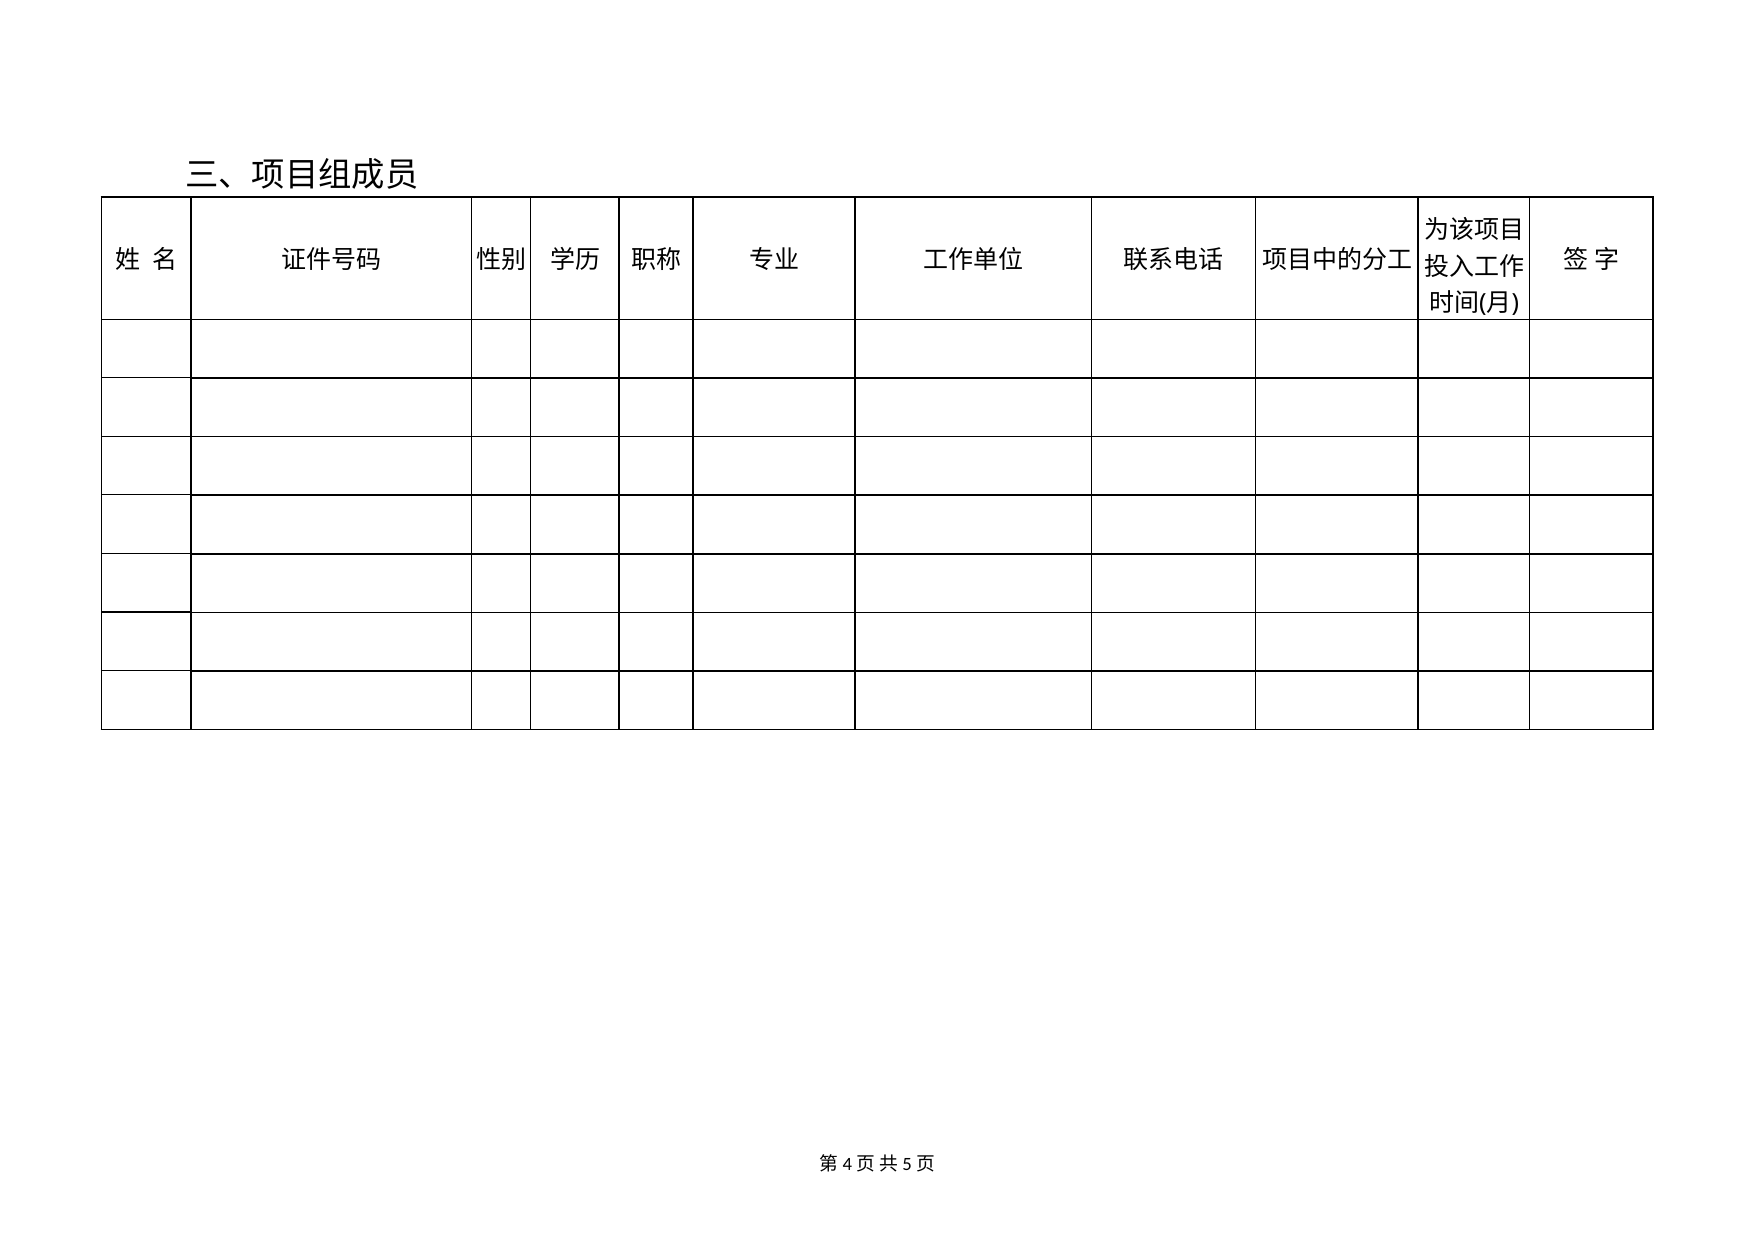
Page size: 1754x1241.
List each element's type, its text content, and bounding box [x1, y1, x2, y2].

table_cell [1092, 437, 1255, 494]
table_cell [1419, 672, 1529, 728]
table_cell [1092, 613, 1255, 670]
table_cell [620, 613, 692, 670]
table_cell [1092, 555, 1255, 611]
table_cell [531, 379, 618, 436]
table_header 姓 名 [102, 198, 190, 319]
table_cell [1256, 672, 1417, 728]
table_cell [1530, 555, 1652, 611]
table_cell [1256, 496, 1417, 553]
table_cell [694, 320, 854, 377]
text 三、项目组成员 [118, 148, 1636, 196]
table_cell [102, 495, 190, 553]
table_cell [472, 496, 530, 553]
table_cell [102, 378, 190, 436]
table_cell [1419, 613, 1529, 670]
table_cell [472, 555, 530, 611]
table_header 证件号码 [192, 198, 471, 319]
table_cell [102, 613, 190, 670]
table_cell [1092, 496, 1255, 553]
table_cell [1256, 437, 1417, 494]
table_cell [472, 379, 530, 436]
table_cell [694, 672, 854, 728]
table_cell [472, 320, 530, 377]
table_cell [694, 555, 854, 611]
table_cell [1256, 613, 1417, 670]
table_header 学历 [531, 198, 618, 319]
table_cell [1419, 320, 1529, 377]
table_cell [856, 379, 1091, 436]
table_header 联系电话 [1092, 198, 1255, 319]
table_cell [531, 613, 618, 670]
table_cell [620, 555, 692, 611]
table_cell [856, 672, 1091, 728]
table_cell [531, 437, 618, 494]
table_cell [192, 496, 471, 553]
table_cell [472, 437, 530, 494]
table_cell [1419, 379, 1529, 436]
table_cell [192, 437, 471, 494]
table_cell [192, 672, 471, 728]
table_header 专业 [694, 198, 854, 319]
table_header 工作单位 [856, 198, 1091, 319]
table_header 签 字 [1530, 198, 1652, 319]
table_header 职称 [620, 198, 692, 319]
table_cell [694, 496, 854, 553]
table_cell [531, 672, 618, 728]
table_cell [531, 320, 618, 377]
table_cell [102, 671, 190, 728]
table_header 为该项目投入工作 时间(月) [1419, 198, 1529, 319]
table_cell [102, 320, 190, 377]
table_cell [102, 437, 190, 494]
table_cell [620, 437, 692, 494]
table_cell [694, 379, 854, 436]
table_cell [531, 555, 618, 611]
table_cell [1530, 320, 1652, 377]
table_cell [694, 437, 854, 494]
table_cell [1256, 320, 1417, 377]
table_cell [856, 555, 1091, 611]
table_cell [856, 437, 1091, 494]
table_cell [192, 379, 471, 436]
table_cell [1530, 379, 1652, 436]
table_cell [192, 320, 471, 377]
table_cell [192, 613, 471, 670]
table_cell [1530, 437, 1652, 494]
table_cell [620, 320, 692, 377]
table_cell [102, 554, 190, 611]
table_cell [1530, 613, 1652, 670]
table_cell [1256, 555, 1417, 611]
table_cell [1256, 379, 1417, 436]
table_cell [1092, 672, 1255, 728]
table_cell [620, 672, 692, 728]
table_cell [1419, 496, 1529, 553]
table_cell [1092, 320, 1255, 377]
table_cell [531, 496, 618, 553]
table_cell [620, 379, 692, 436]
table_cell [1419, 437, 1529, 494]
table_cell [620, 496, 692, 553]
table_cell [1530, 672, 1652, 728]
table_cell [856, 496, 1091, 553]
table_header 性别 [472, 198, 530, 319]
table_cell [856, 613, 1091, 670]
table_cell [1530, 496, 1652, 553]
table_cell [1419, 555, 1529, 611]
table_cell [472, 672, 530, 728]
table_cell [1092, 379, 1255, 436]
table_cell [694, 613, 854, 670]
table_header 项目中的分工 [1256, 198, 1417, 319]
table_cell [472, 613, 530, 670]
table_cell [192, 555, 471, 611]
table_cell [856, 320, 1091, 377]
